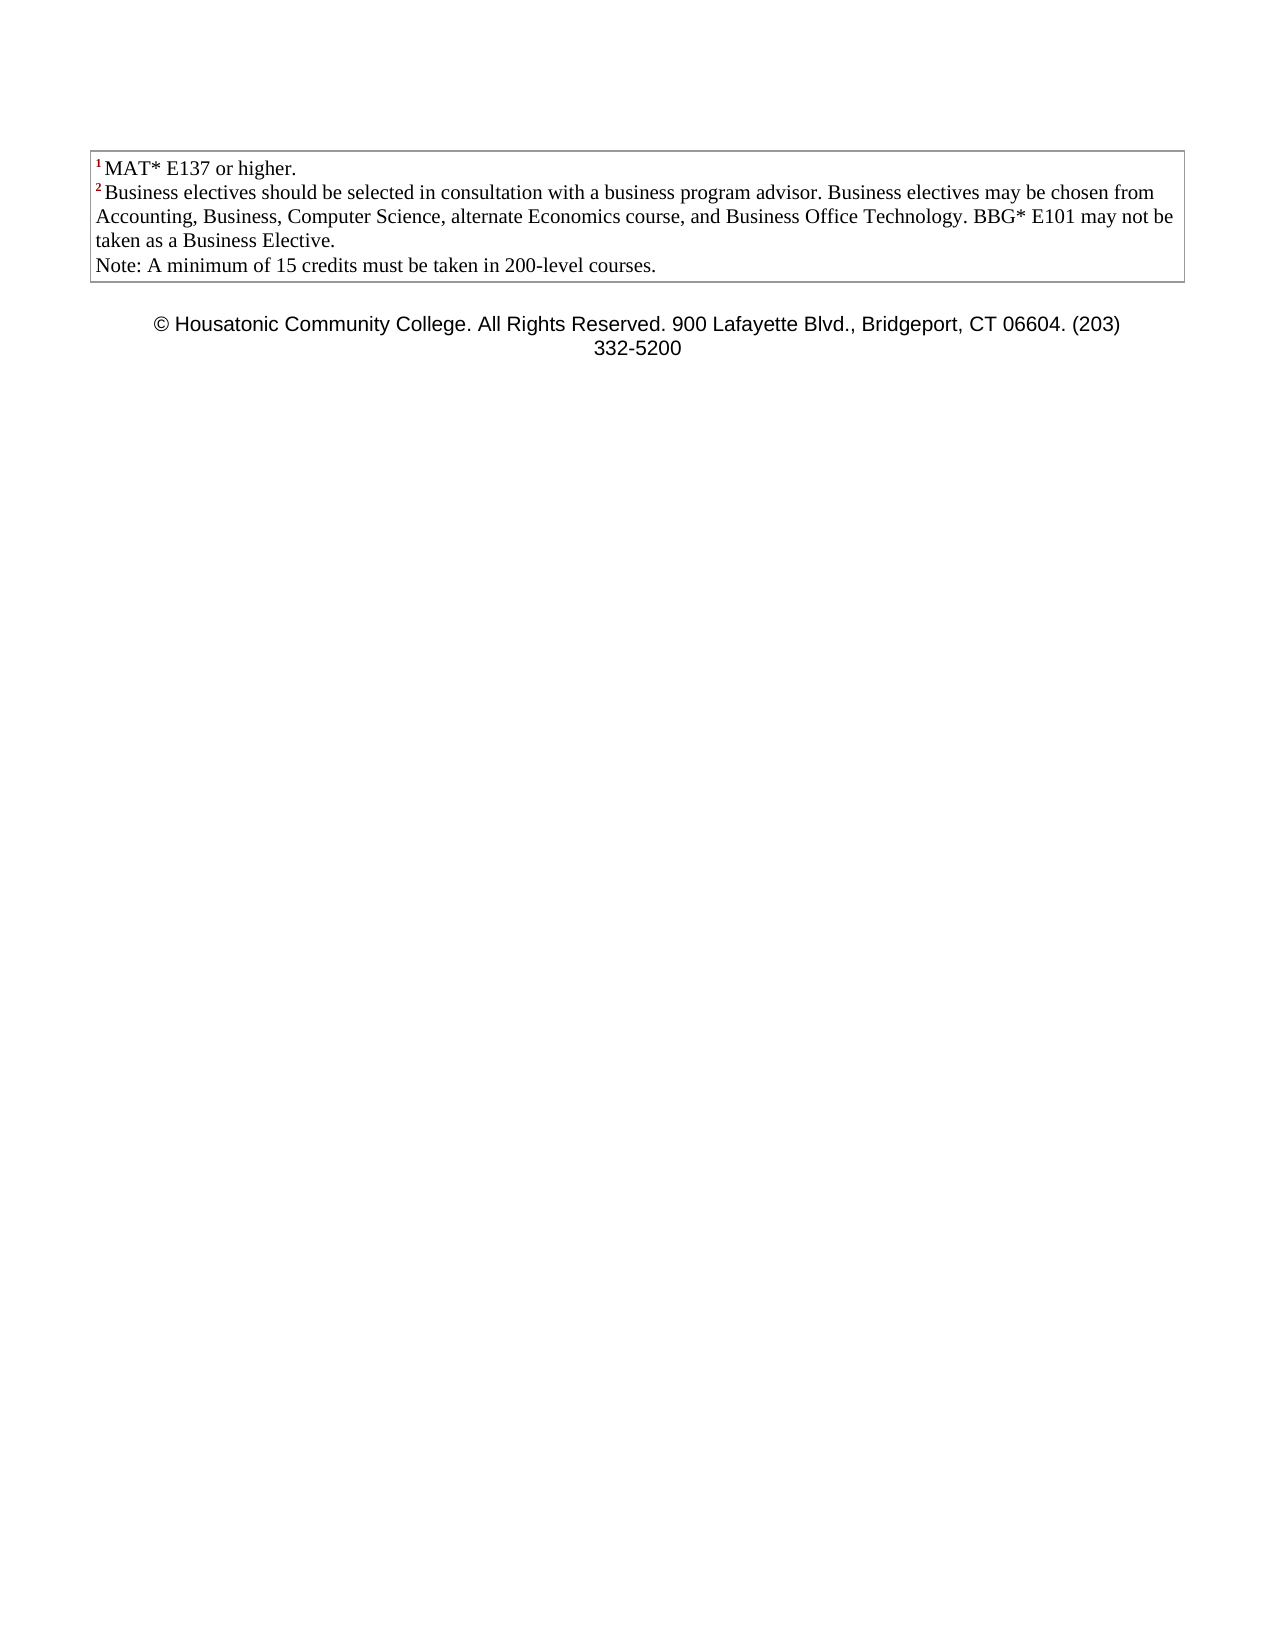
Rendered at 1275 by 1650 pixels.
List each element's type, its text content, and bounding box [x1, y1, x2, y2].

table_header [91, 152, 1184, 281]
text © Housatonic Community College. All Rights Reserved. 900 Lafayette Blvd., Bridgeport, CT 06604. (203) 332-5200 [150, 312, 1125, 360]
